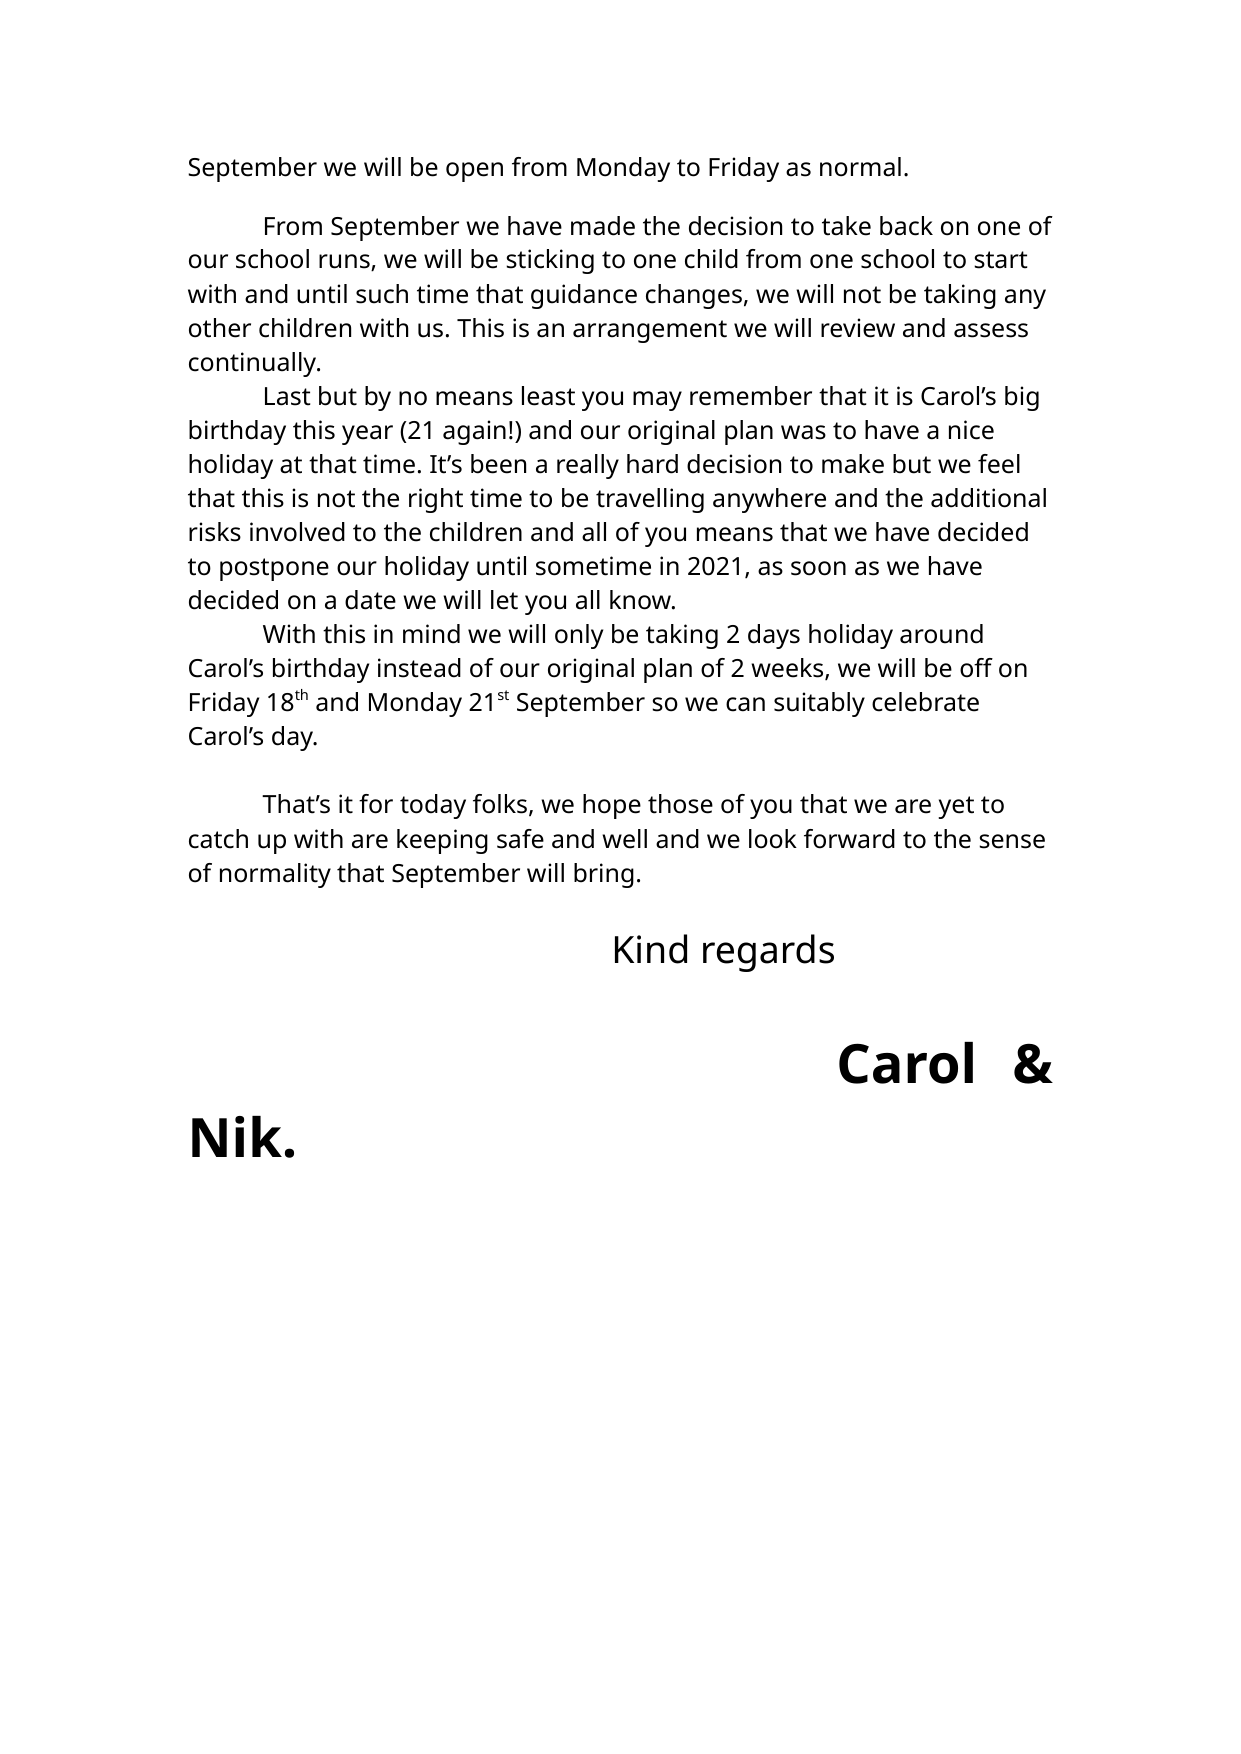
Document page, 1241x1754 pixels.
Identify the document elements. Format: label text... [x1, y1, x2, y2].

text Last but by no means least you may remember that it is Carol’s big birthday this year (21 again!) and our original plan was to have a nice holiday at that time. It’s been a really hard decision to make but we feel that this is not the right time to be travelling anywhere and the additional risks involved to the children and all of you means that we have decided to postpone our holiday until sometime in 2021, as soon as we have decided on a date we will let you all know. [187, 378, 1053, 617]
text From September we have made the decision to take back on one of our school runs, we will be sticking to one child from one school to start with and until such time that guidance changes, we will not be taking any other children with us. This is an arrangement we will review and assess continually. [187, 208, 1053, 378]
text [187, 150, 1053, 184]
text Kind regards [187, 923, 1053, 974]
text With this in mind we will only be taking 2 days holiday around Carol’s birthday instead of our original plan of 2 weeks, we will be off on Friday 18th and Monday 21st September so we can suitably celebrate Carol’s day. [187, 617, 1053, 753]
text That’s it for today folks, we hope those of you that we are yet to catch up with are keeping safe and well and we look forward to the sense of normality that September will bring. [187, 787, 1053, 889]
text Carol & Nik. [187, 1026, 1053, 1173]
